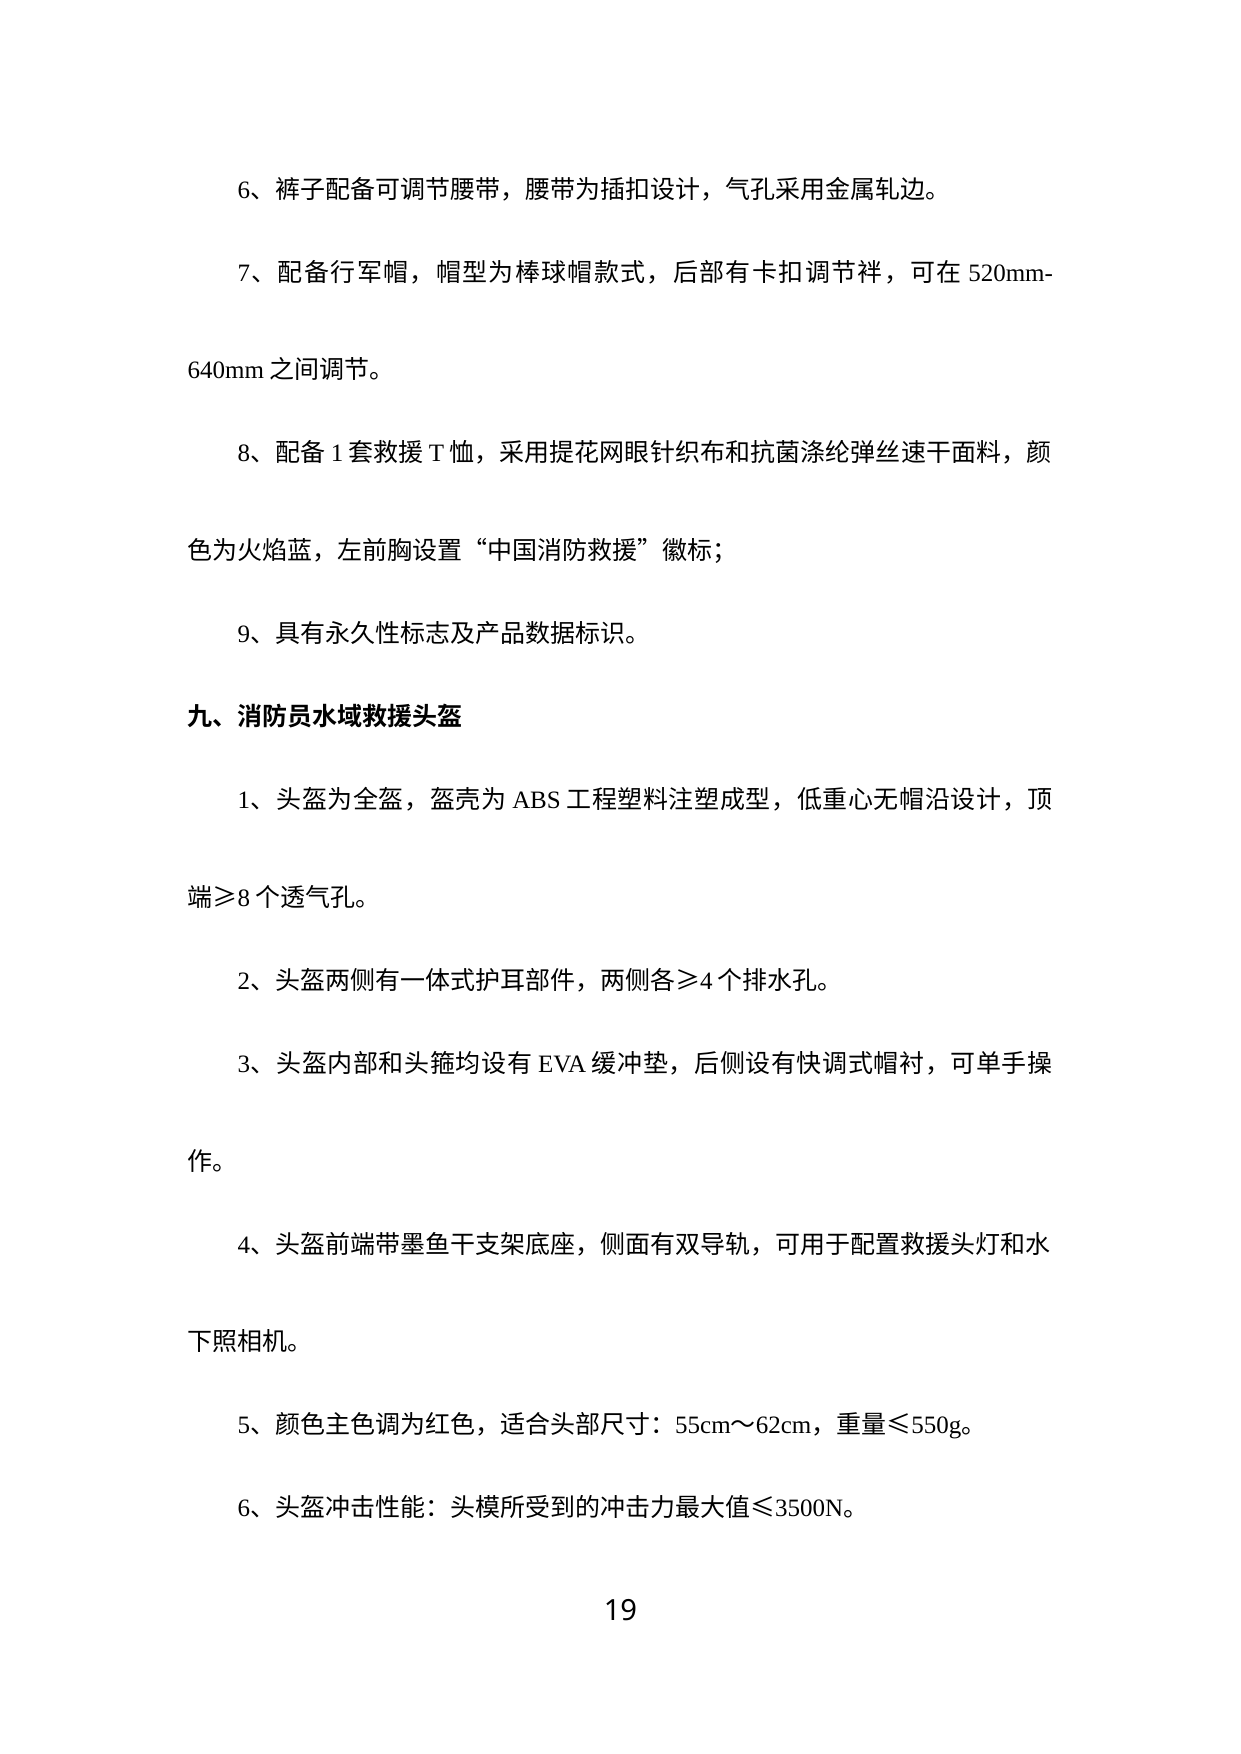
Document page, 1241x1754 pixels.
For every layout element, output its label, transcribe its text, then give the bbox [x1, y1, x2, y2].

text 7、配备行军帽，帽型为棒球帽款式，后部有卡扣调节袢，可在520mm-640mm之间调节。 [187, 238, 1053, 400]
text 1、头盔为全盔，盔壳为ABS工程塑料注塑成型，低重心无帽沿设计，顶端≥8个透气孔。 [187, 765, 1053, 928]
text 9、具有永久性标志及产品数据标识。 [187, 599, 1053, 664]
text 2、头盔两侧有一体式护耳部件，两侧各≥4个排水孔。 [187, 946, 1053, 1011]
text 九、消防员水域救援头盔 [187, 682, 1053, 747]
text 6、头盔冲击性能：头模所受到的冲击力最大值≤3500N。 [187, 1473, 1053, 1538]
text 8、配备1套救援T恤，采用提花网眼针织布和抗菌涤纶弹丝速干面料，颜色为火焰蓝，左前胸设置“中国消防救援”徽标； [187, 418, 1053, 581]
text 3、头盔内部和头箍均设有EVA缓冲垫，后侧设有快调式帽衬，可单手操作。 [187, 1029, 1053, 1192]
text 5、颜色主色调为红色，适合头部尺寸：55cm～62cm，重量≤550g。 [187, 1390, 1053, 1455]
text 4、头盔前端带墨鱼干支架底座，侧面有双导轨，可用于配置救援头灯和水下照相机。 [187, 1210, 1053, 1372]
text 6、裤子配备可调节腰带，腰带为插扣设计，气孔采用金属轧边。 [187, 155, 1053, 220]
